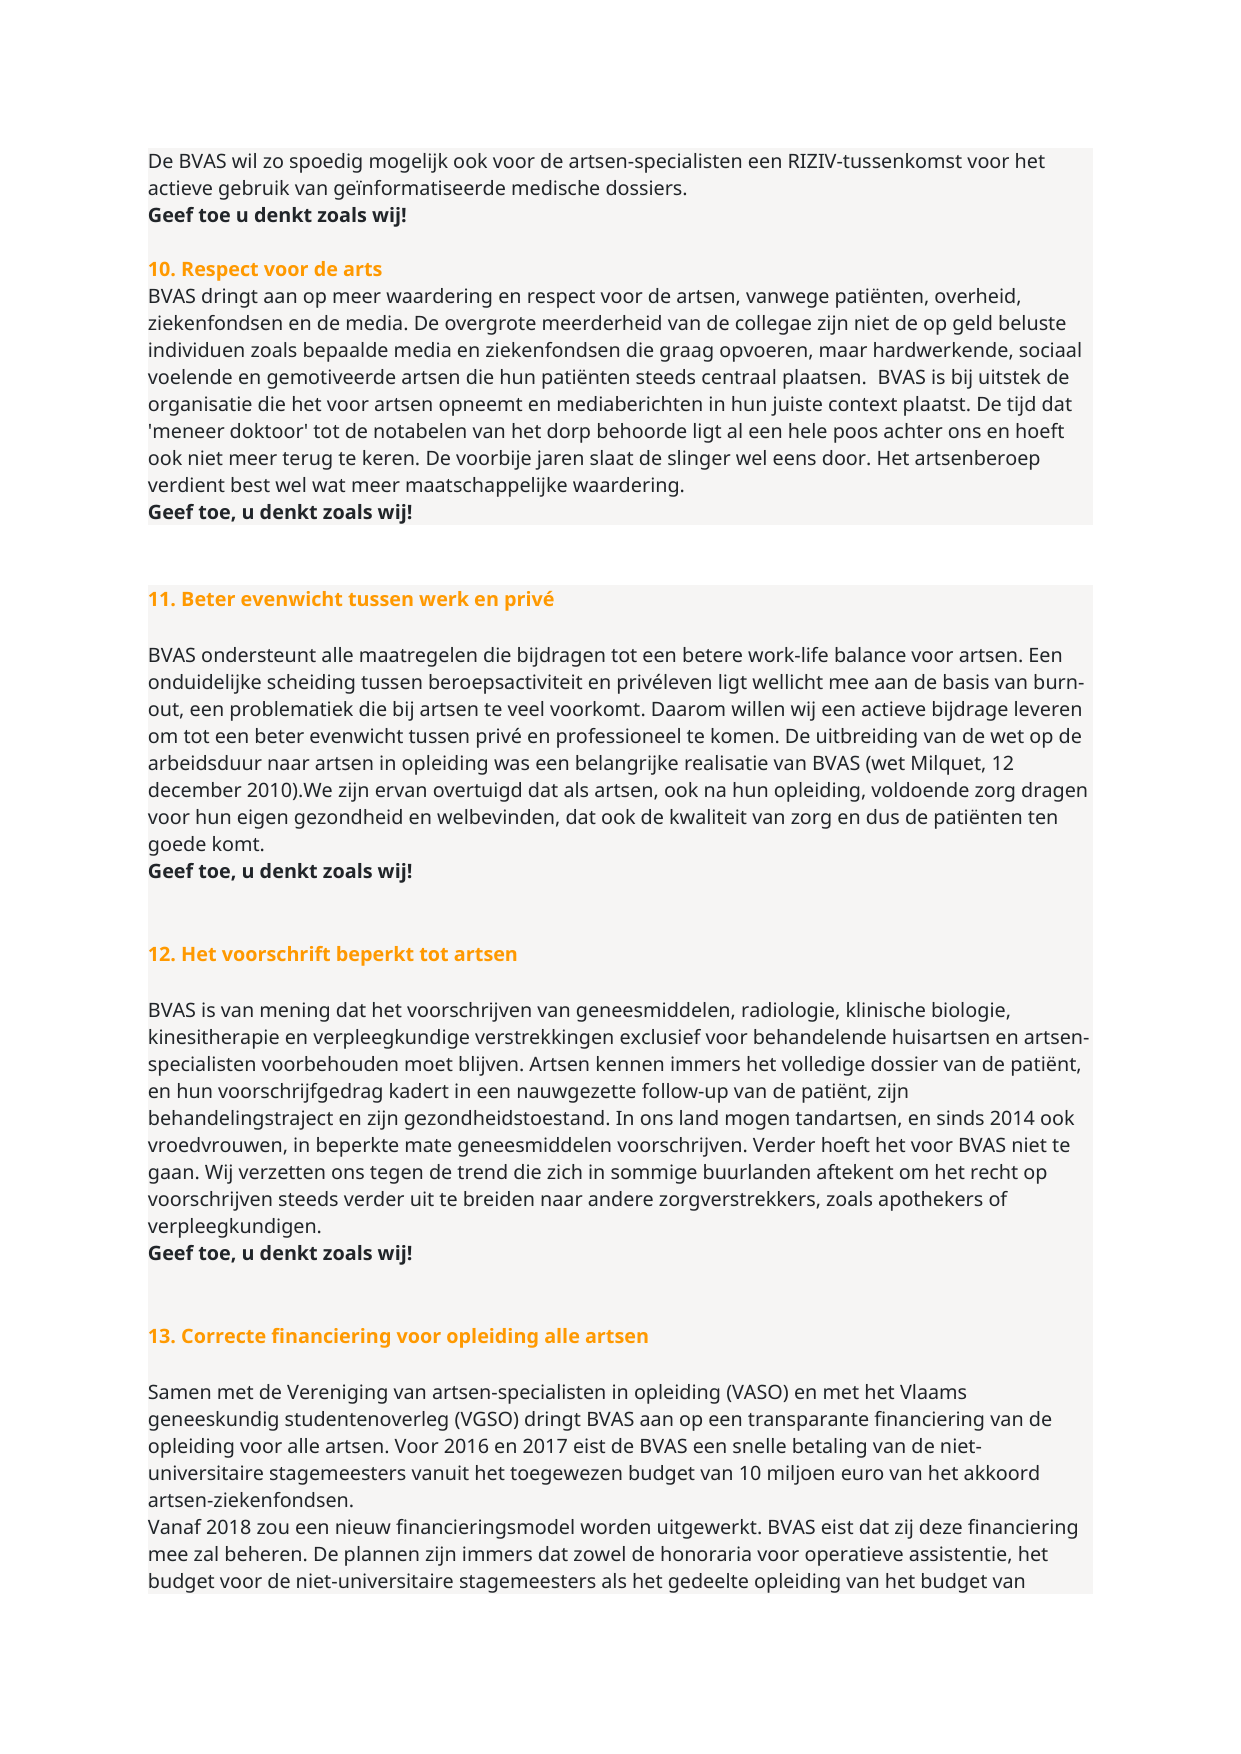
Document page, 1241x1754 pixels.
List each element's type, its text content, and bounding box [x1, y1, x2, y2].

text BVAS is van mening dat het voorschrijven van geneesmiddelen, radiologie, klinische biologie, kinesitherapie en verpleegkundige verstrekkingen exclusief voor behandelende huisartsen en artsen-specialisten voorbehouden moet blijven. Artsen kennen immers het volledige dossier van de patiënt, en hun voorschrijfgedrag kadert in een nauwgezette follow-up van de patiënt, zijn behandelingstraject en zijn gezondheidstoestand. In ons land mogen tandartsen, en sinds 2014 ook vroedvrouwen, in beperkte mate geneesmiddelen voorschrijven. Verder hoeft het voor BVAS niet te gaan. Wij verzetten ons tegen de trend die zich in sommige buurlanden aftekent om het recht op voorschrijven steeds verder uit te breiden naar andere zorgverstrekkers, zoals apothekers of verpleegkundigen. Geef toe, u denkt zoals wij! [148, 996, 1093, 1266]
text BVAS ondersteunt alle maatregelen die bijdragen tot een betere work-life balance voor artsen. Een onduidelijke scheiding tussen beroepsactiviteit en privéleven ligt wellicht mee aan de basis van burn-out, een problematiek die bij artsen te veel voorkomt. Daarom willen wij een actieve bijdrage leveren om tot een beter evenwicht tussen privé en professioneel te komen. De uitbreiding van de wet op de arbeidsduur naar artsen in opleiding was een belangrijke realisatie van BVAS (wet Milquet, 12 december 2010).We zijn ervan overtuigd dat als artsen, ook na hun opleiding, voldoende zorg dragen voor hun eigen gezondheid en welbevinden, dat ook de kwaliteit van zorg en dus de patiënten ten goede komt. Geef toe, u denkt zoals wij! [148, 641, 1093, 884]
text 12. Het voorschrift beperkt tot artsen [148, 940, 1093, 967]
text Geef toe u denkt zoals wij! [148, 202, 1093, 228]
text BVAS dringt aan op meer waardering en respect voor de artsen, vanwege patiënten, overheid, ziekenfondsen en de media. De overgrote meerderheid van de collegae zijn niet de op geld beluste individuen zoals bepaalde media en ziekenfondsen die graag opvoeren, maar hardwerkende, sociaal voelende en gemotiveerde artsen die hun patiënten steeds centraal plaatsen. BVAS is bij uitstek de organisatie die het voor artsen opneemt en mediaberichten in hun juiste context plaatst. De tijd dat 'meneer doktoor' tot de notabelen van het dorp behoorde ligt al een hele poos achter ons en hoeft ook niet meer terug te keren. De voorbije jaren slaat de slinger wel eens door. Het artsenberoep verdient best wel wat meer maatschappelijke waardering. [148, 282, 1093, 498]
text 11. Beter evenwicht tussen werk en privé [148, 585, 1093, 612]
text Geef toe, u denkt zoals wij! [148, 498, 1093, 525]
text De BVAS wil zo spoedig mogelijk ook voor de artsen-specialisten een RIZIV-tussenkomst voor het actieve gebruik van geïnformatiseerde medische dossiers. [148, 148, 1093, 202]
text Samen met de Vereniging van artsen-specialisten in opleiding (VASO) en met het Vlaams geneeskundig studentenoverleg (VGSO) dringt BVAS aan op een transparante financiering van de opleiding voor alle artsen. Voor 2016 en 2017 eist de BVAS een snelle betaling van de niet-universitaire stagemeesters vanuit het toegewezen budget van 10 miljoen euro van het akkoord artsen-ziekenfondsen. [148, 1378, 1093, 1513]
text 13. Correcte financiering voor opleiding alle artsen [148, 1322, 1093, 1349]
text 10. Respect voor de arts [148, 256, 1093, 282]
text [148, 1513, 1093, 1594]
